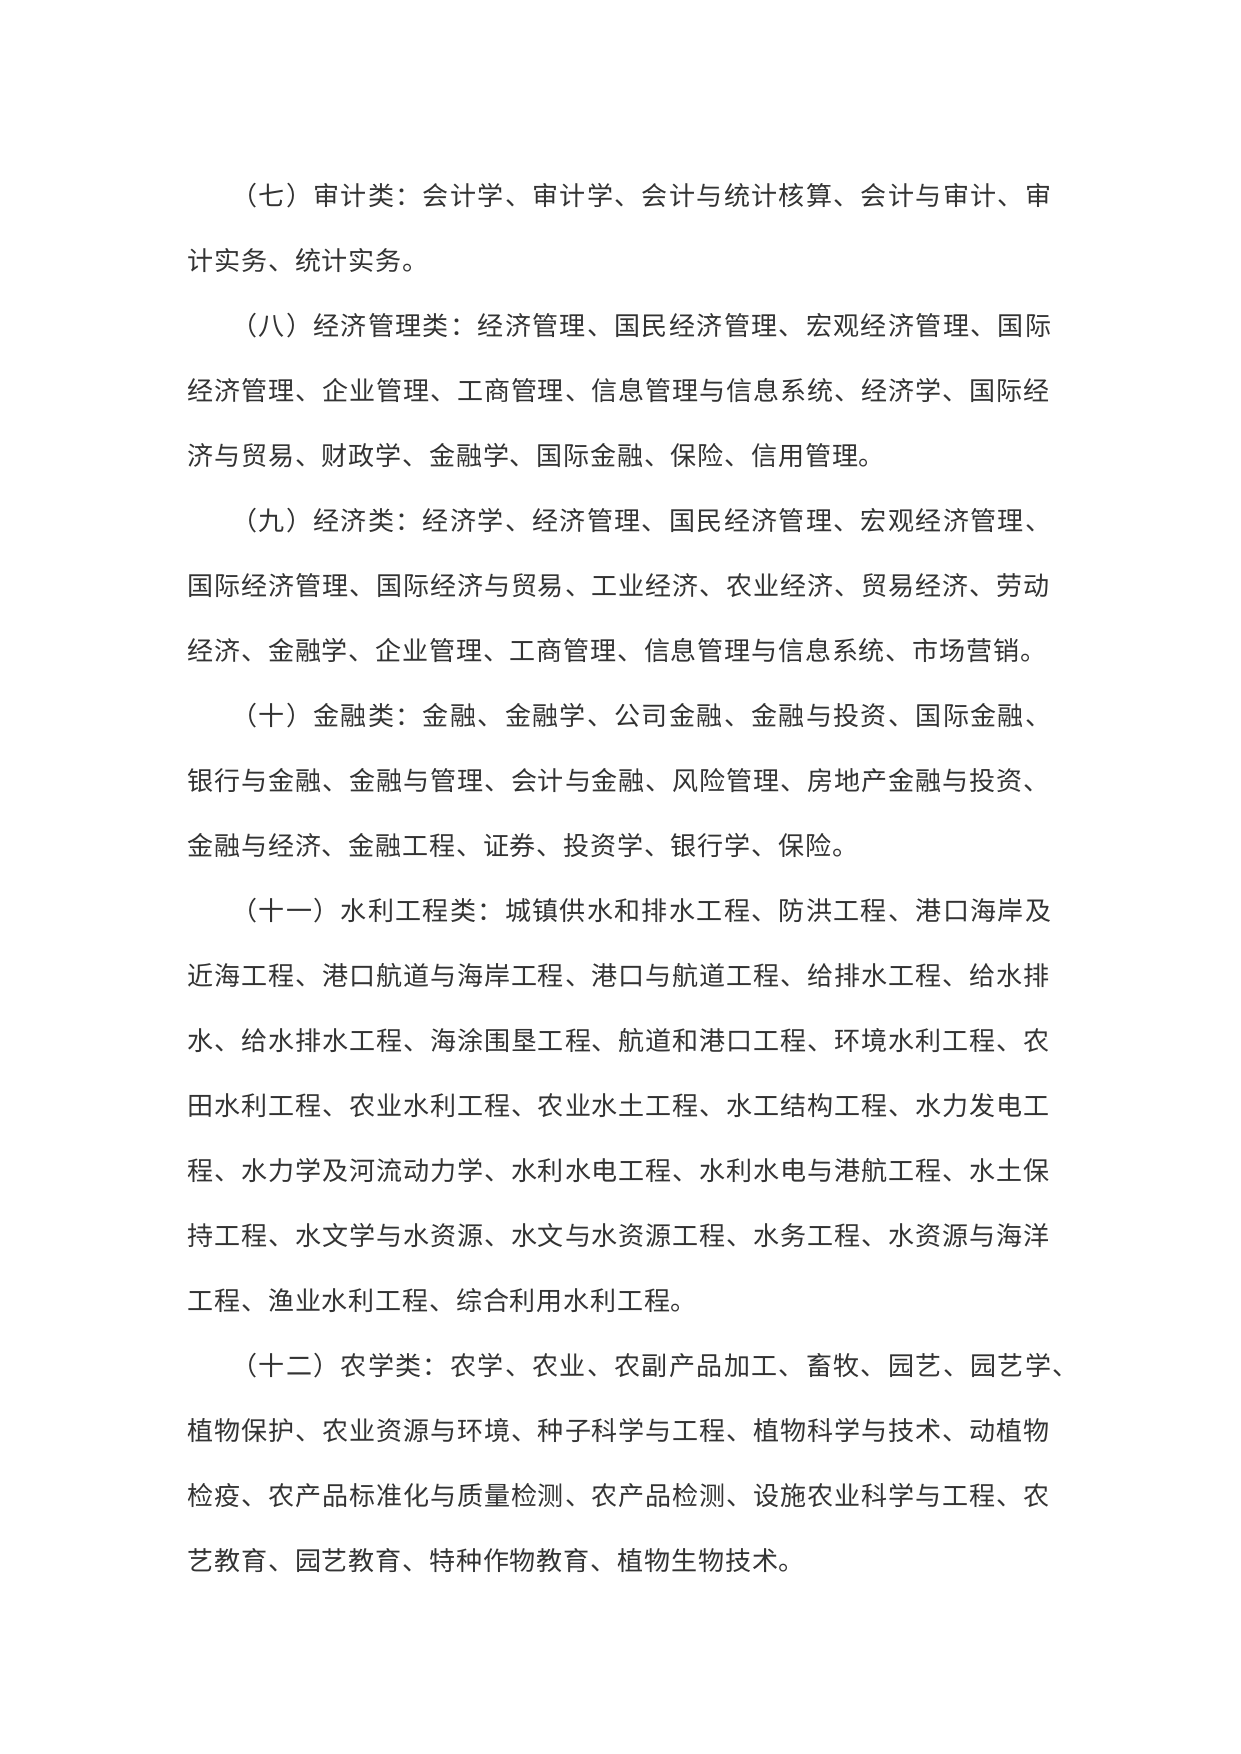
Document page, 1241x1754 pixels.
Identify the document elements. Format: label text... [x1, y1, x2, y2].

text （九）经济类：经济学、经济管理、国民经济管理、宏观经济管理、国际经济管理、国际经济与贸易、工业经济、农业经济、贸易经济、劳动经济、金融学、企业管理、工商管理、信息管理与信息系统、市场营销。 [187, 487, 1053, 682]
text （十二）农学类：农学、农业、农副产品加工、畜牧、园艺、园艺学、植物保护、农业资源与环境、种子科学与工程、植物科学与技术、动植物检疫、农产品标准化与质量检测、农产品检测、设施农业科学与工程、农艺教育、园艺教育、特种作物教育、植物生物技术。 [187, 1332, 1053, 1592]
text （八）经济管理类：经济管理、国民经济管理、宏观经济管理、国际经济管理、企业管理、工商管理、信息管理与信息系统、经济学、国际经济与贸易、财政学、金融学、国际金融、保险、信用管理。 [187, 292, 1053, 487]
text （十）金融类：金融、金融学、公司金融、金融与投资、国际金融、银行与金融、金融与管理、会计与金融、风险管理、房地产金融与投资、金融与经济、金融工程、证券、投资学、银行学、保险。 [187, 682, 1053, 877]
text （七）审计类：会计学、审计学、会计与统计核算、会计与审计、审计实务、统计实务。 [187, 162, 1053, 292]
text （十一）水利工程类：城镇供水和排水工程、防洪工程、港口海岸及近海工程、港口航道与海岸工程、港口与航道工程、给排水工程、给水排水、给水排水工程、海涂围垦工程、航道和港口工程、环境水利工程、农田水利工程、农业水利工程、农业水土工程、水工结构工程、水力发电工程、水力学及河流动力学、水利水电工程、水利水电与港航工程、水土保持工程、水文学与水资源、水文与水资源工程、水务工程、水资源与海洋工程、渔业水利工程、综合利用水利工程。 [187, 877, 1053, 1332]
